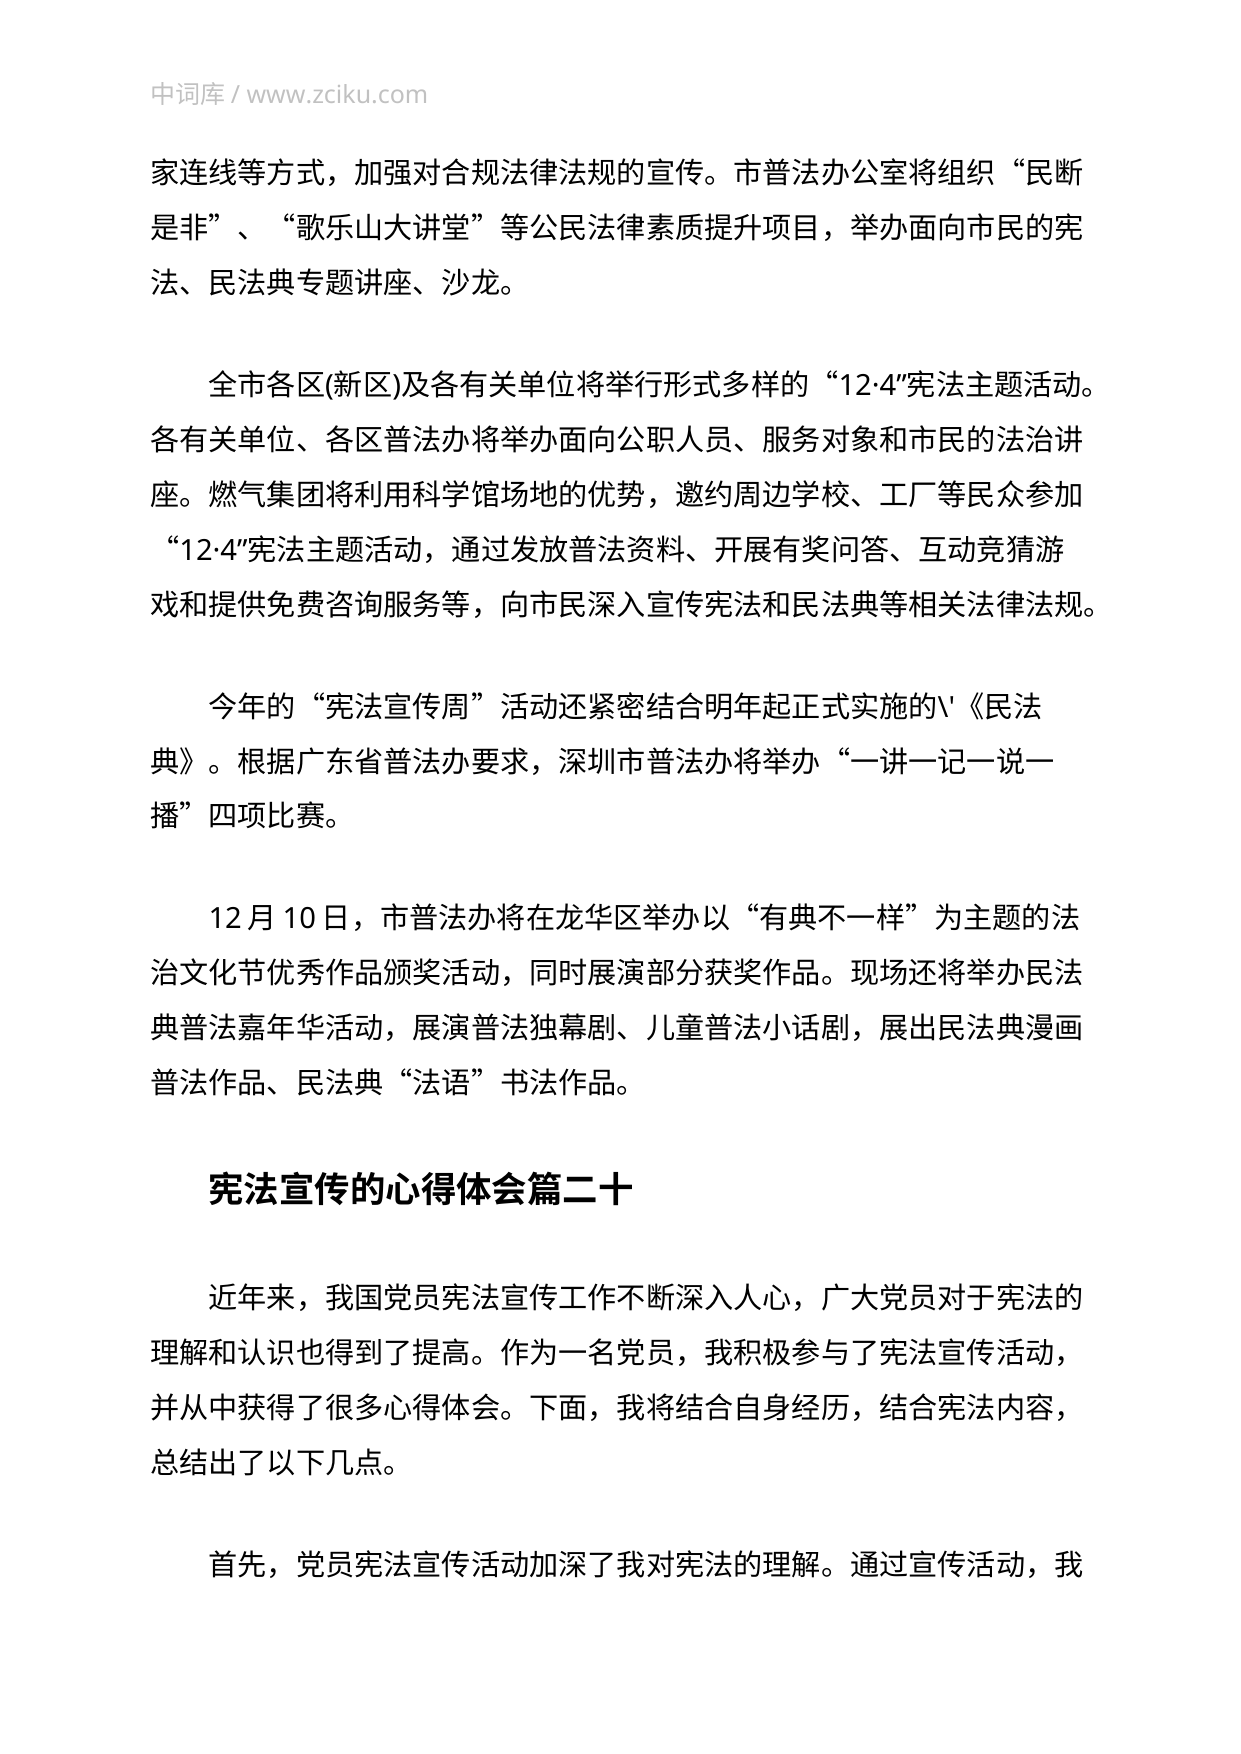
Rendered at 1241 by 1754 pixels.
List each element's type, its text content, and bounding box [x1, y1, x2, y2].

text 12月10日，市普法办将在龙华区举办以“有典不一样”为主题的法治文化节优秀作品颁奖活动，同时展演部分获奖作品。现场还将举办民法典普法嘉年华活动，展演普法独幕剧、儿童普法小话剧，展出民法典漫画普法作品、民法典“法语”书法作品。 [150, 895, 1090, 1102]
text 全市各区(新区)及各有关单位将举行形式多样的“12·4”宪法主题活动。各有关单位、各区普法办将举办面向公职人员、服务对象和市民的法治讲座。燃气集团将利用科学馆场地的优势，邀约周边学校、工厂等民众参加“12·4”宪法主题活动，通过发放普法资料、开展有奖问答、互动竞猜游戏和提供免费咨询服务等，向市民深入宣传宪法和民法典等相关法律法规。 [150, 362, 1090, 624]
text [150, 1541, 1090, 1583]
text 今年的“宪法宣传周”活动还紧密结合明年起正式实施的\'《民法典》。根据广东省普法办要求，深圳市普法办将举办“一讲一记一说一播”四项比赛。 [150, 683, 1090, 835]
text 宪法宣传的心得体会篇二十 [150, 1161, 1090, 1213]
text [150, 150, 1090, 302]
text 近年来，我国党员宪法宣传工作不断深入人心，广大党员对于宪法的理解和认识也得到了提高。作为一名党员，我积极参与了宪法宣传活动，并从中获得了很多心得体会。下面，我将结合自身经历，结合宪法内容，总结出了以下几点。 [150, 1275, 1090, 1482]
